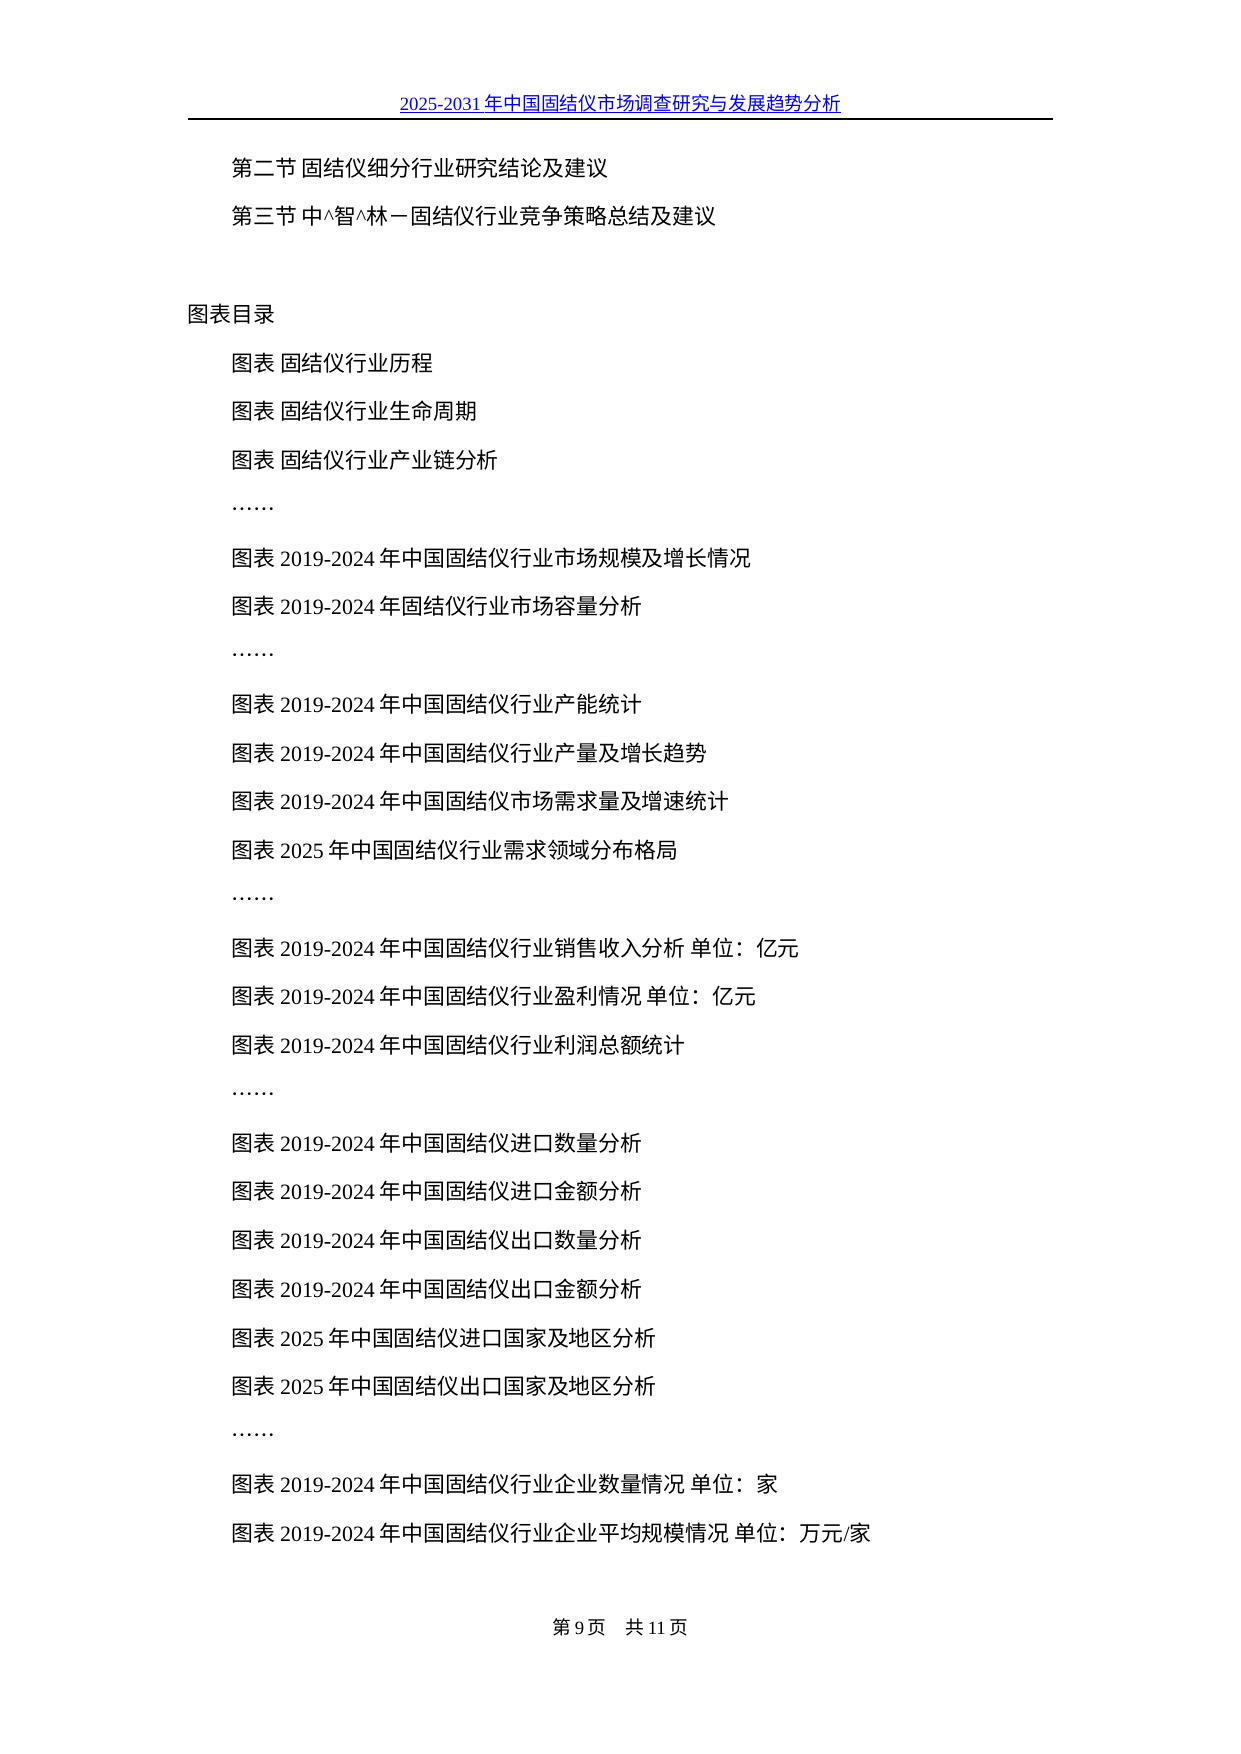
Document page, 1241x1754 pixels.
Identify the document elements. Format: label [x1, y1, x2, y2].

text [187, 150, 1053, 1548]
